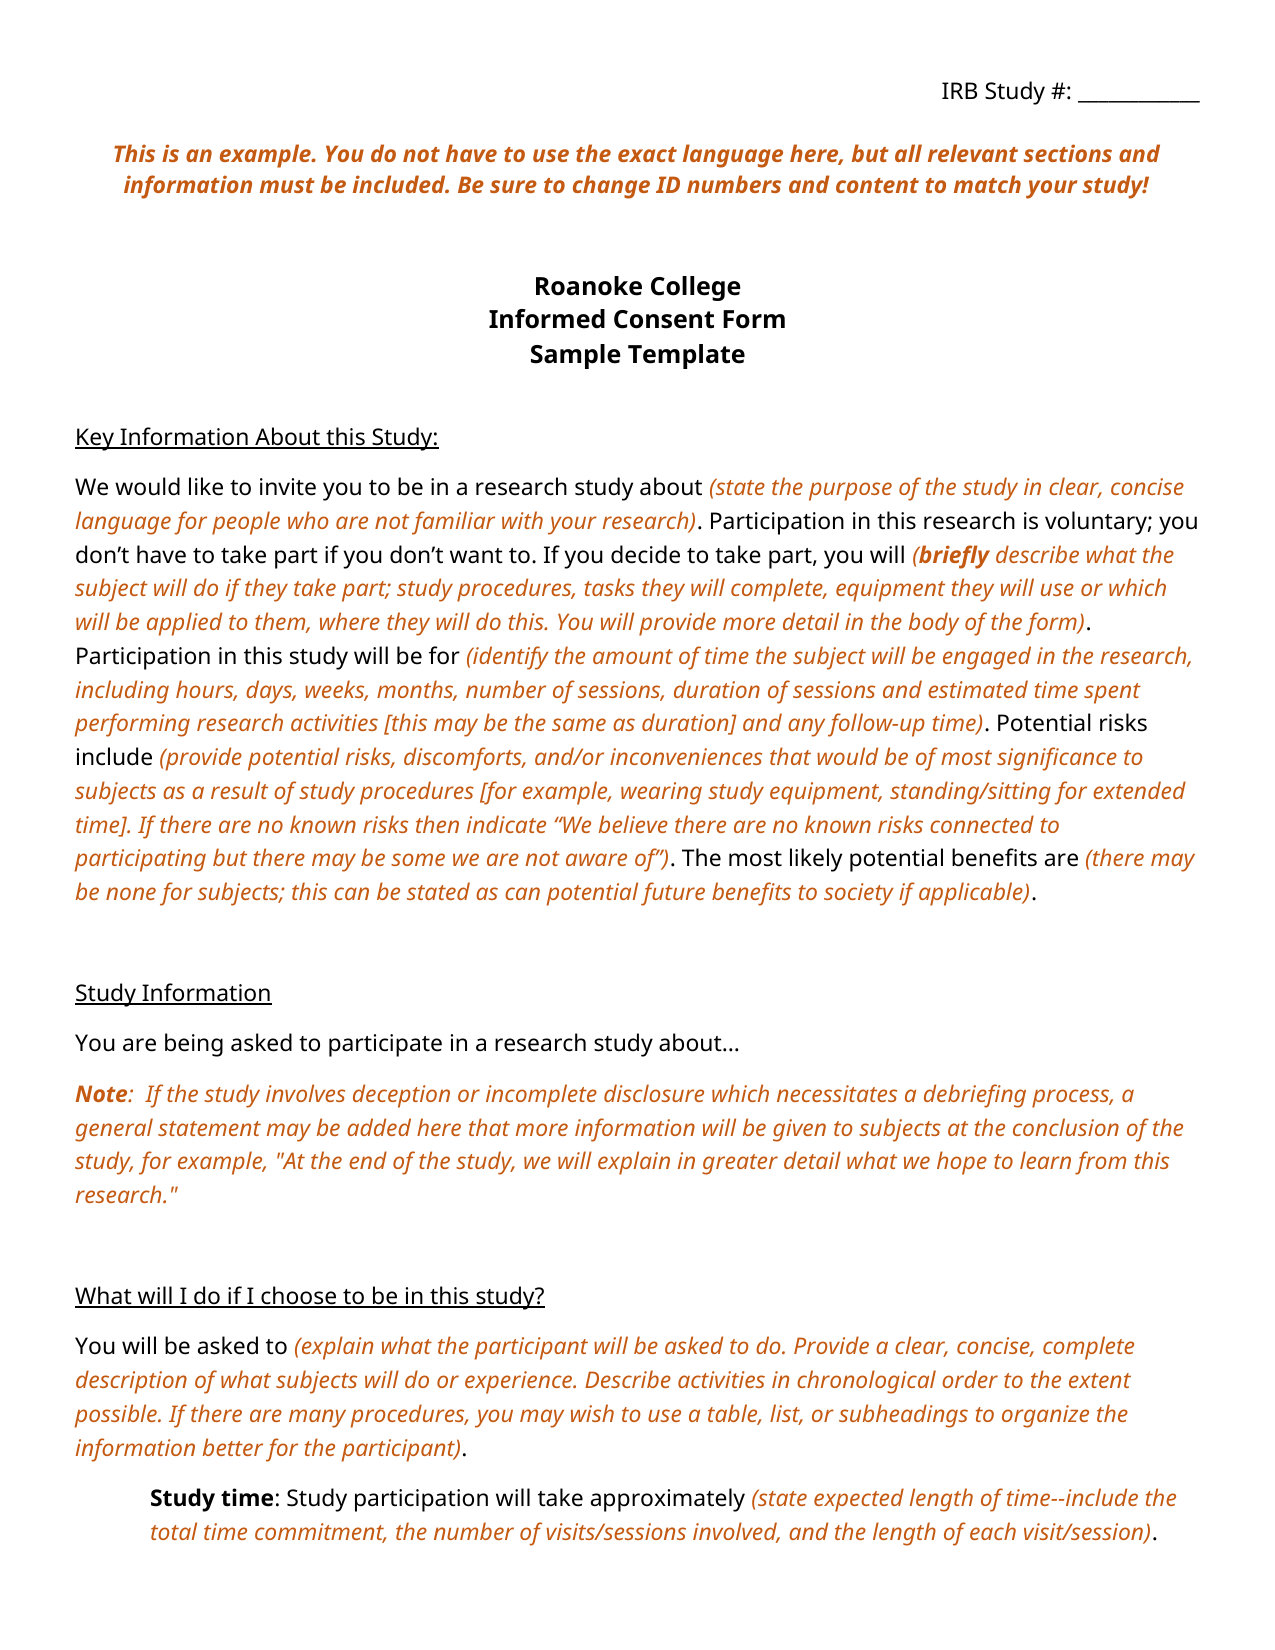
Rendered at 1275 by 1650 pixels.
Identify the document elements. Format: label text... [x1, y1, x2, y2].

text You are being asked to participate in a research study about… [75, 1027, 1200, 1059]
text Key Information About this Study: [75, 421, 1200, 452]
text Roanoke College [75, 268, 1200, 302]
text What will I do if I choose to be in this study? [75, 1280, 1200, 1311]
text Sample Template [75, 336, 1200, 370]
text Study time: Study participation will take approximately (state expected length of time--include the total time commitment, the number of visits/sessions involved, and the length of each visit/session). [150, 1482, 1200, 1547]
text Note: If the study involves deception or incomplete disclosure which necessitates a debriefing process, a general statement may be added here that more information will be given to subjects at the conclusion of the study, for example, "At the end of the study, we will explain in greater detail what we hope to learn from this research." [75, 1078, 1200, 1210]
text We would like to invite you to be in a research study about (state the purpose of the study in clear, concise language for people who are not familiar with your research). Participation in this research is voluntary; you don’t have to take part if you don’t want to. If you decide to take part, you will (briefly describe what the subject will do if they take part; study procedures, tasks they will complete, equipment they will use or which will be applied to them, where they will do this. You will provide more detail in the body of the form). Participation in this study will be for (identify the amount of time the subject will be engaged in the research, including hours, days, weeks, months, number of sessions, duration of sessions and estimated time spent performing research activities [this may be the same as duration] and any follow-up time). Potential risks include (provide potential risks, discomforts, and/or inconveniences that would be of most significance to subjects as a result of study procedures [for example, wearing study equipment, standing/sitting for extended time]. If there are no known risks then indicate “We believe there are no known risks connected to participating but there may be some we are not aware of”). The most likely potential benefits are (there may be none for subjects; this can be stated as can potential future benefits to society if applicable). [75, 471, 1200, 907]
text Study Information [75, 977, 1200, 1008]
text This is an example. You do not have to use the exact language here, but all relevant sections and information must be included. Be sure to change ID numbers and content to match your study! [75, 137, 1200, 200]
text You will be asked to (explain what the participant will be asked to do. Provide a clear, concise, complete description of what subjects will do or experience. Describe activities in chronological order to the extent possible. If there are many procedures, you may wish to use a table, list, or subheadings to organize the information better for the participant). [75, 1330, 1200, 1463]
text Informed Consent Form [75, 302, 1200, 336]
